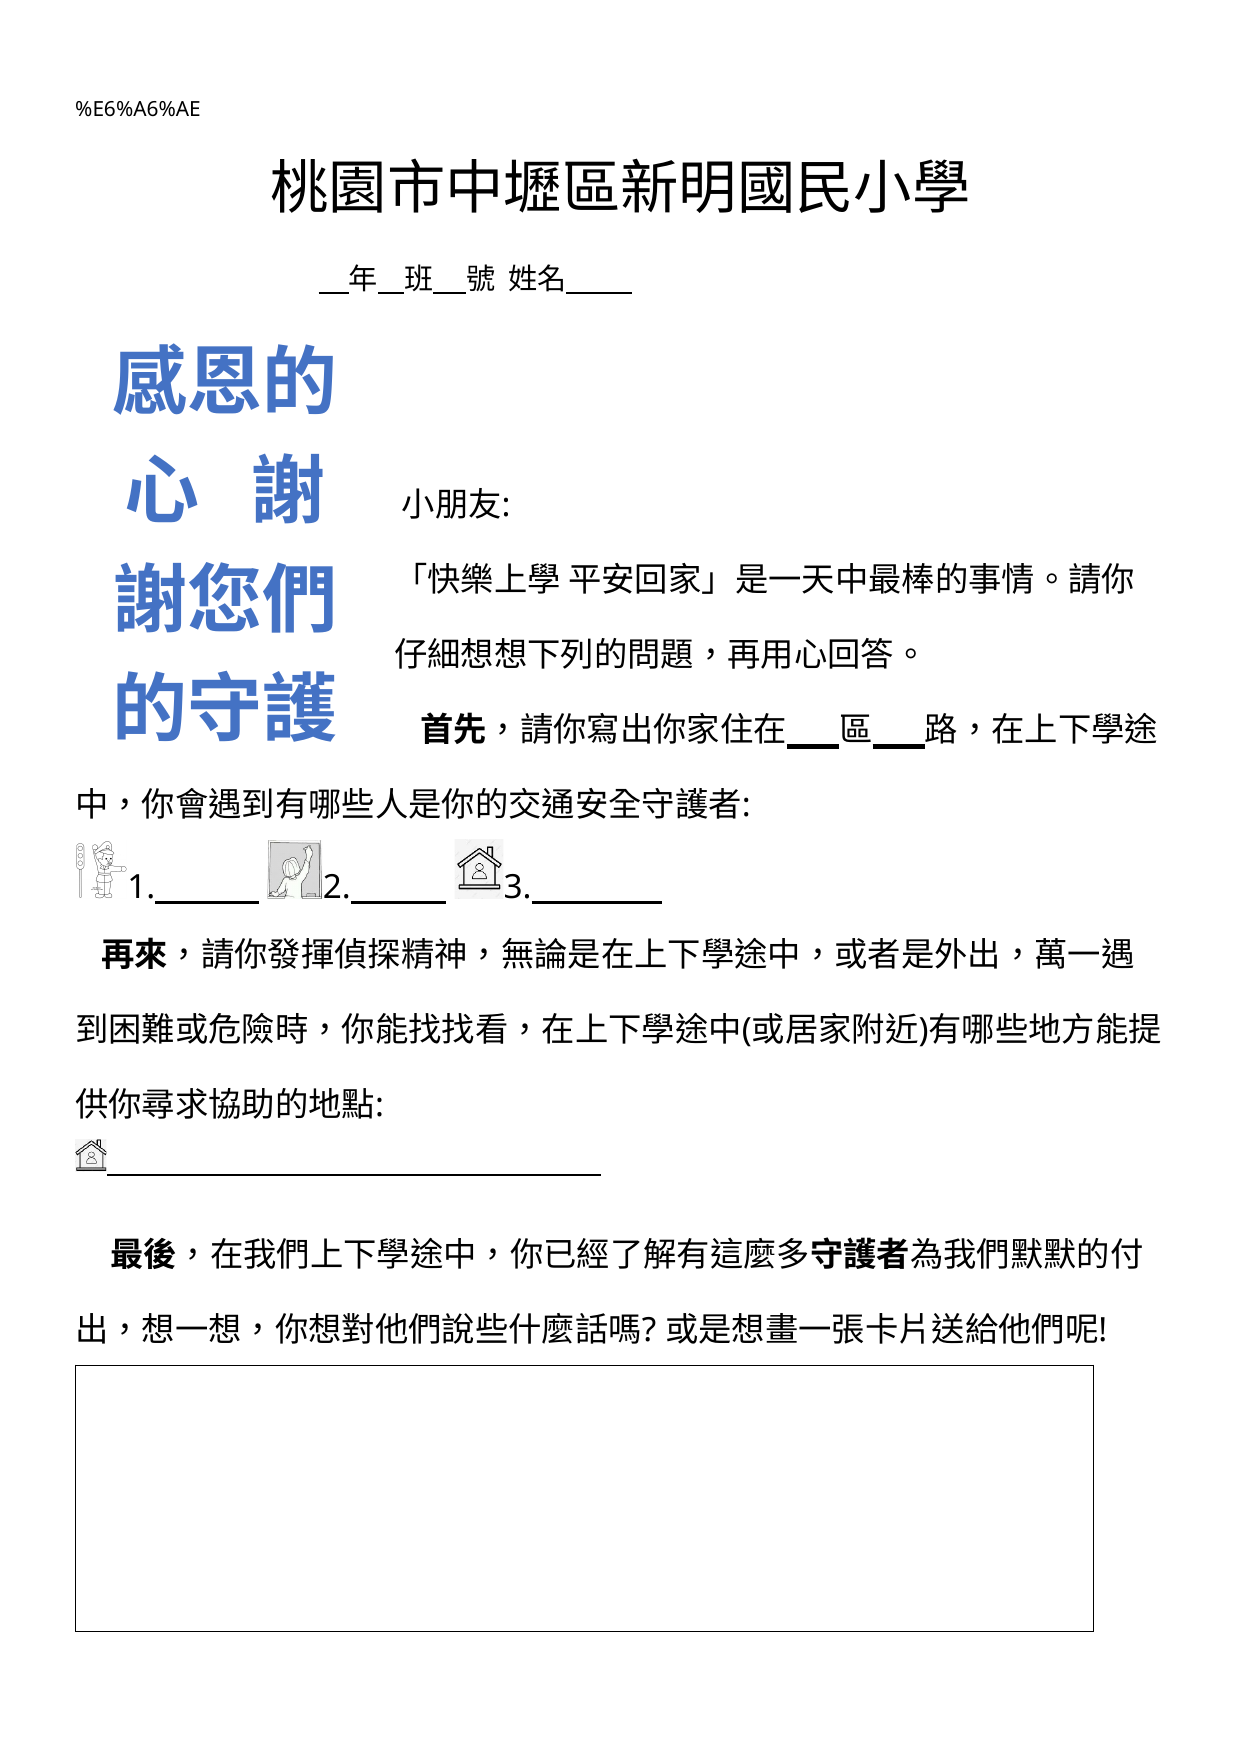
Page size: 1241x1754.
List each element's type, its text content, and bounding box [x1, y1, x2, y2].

text 最後，在我們上下學途中，你已經了解有這麼多守護者為我們默默的付出，想一想，你想對他們說些什麼話嗎? 或是想畫一張卡片送給他們呢! [75, 1214, 1165, 1364]
picture [454, 839, 504, 899]
text 再來，請你發揮偵探精神，無論是在上下學途中，或者是外出，萬一遇到困難或危險時，你能找找看，在上下學途中(或居家附近)有哪些地方能提供你尋求協助的地點: [75, 914, 1165, 1139]
text 「快樂上學 平安回家」是一天中最棒的事情。請你仔細想想下列的問題，再用心回答。 [75, 539, 1165, 689]
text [75, 89, 1165, 127]
picture [75, 840, 127, 899]
picture [267, 840, 323, 899]
text 年 班 號 姓名 [75, 239, 1165, 314]
picture [75, 1139, 107, 1172]
table_header [76, 1366, 1093, 1631]
text 小朋友: [75, 464, 1165, 539]
text 首先，請你寫出你家住在 區 路，在上下學途中，你會遇到有哪些人是你的交通安全守護者: [75, 689, 1165, 839]
text 桃園市中壢區新明國民小學 [75, 127, 1165, 239]
text 1. 2. 3. [75, 839, 1165, 914]
